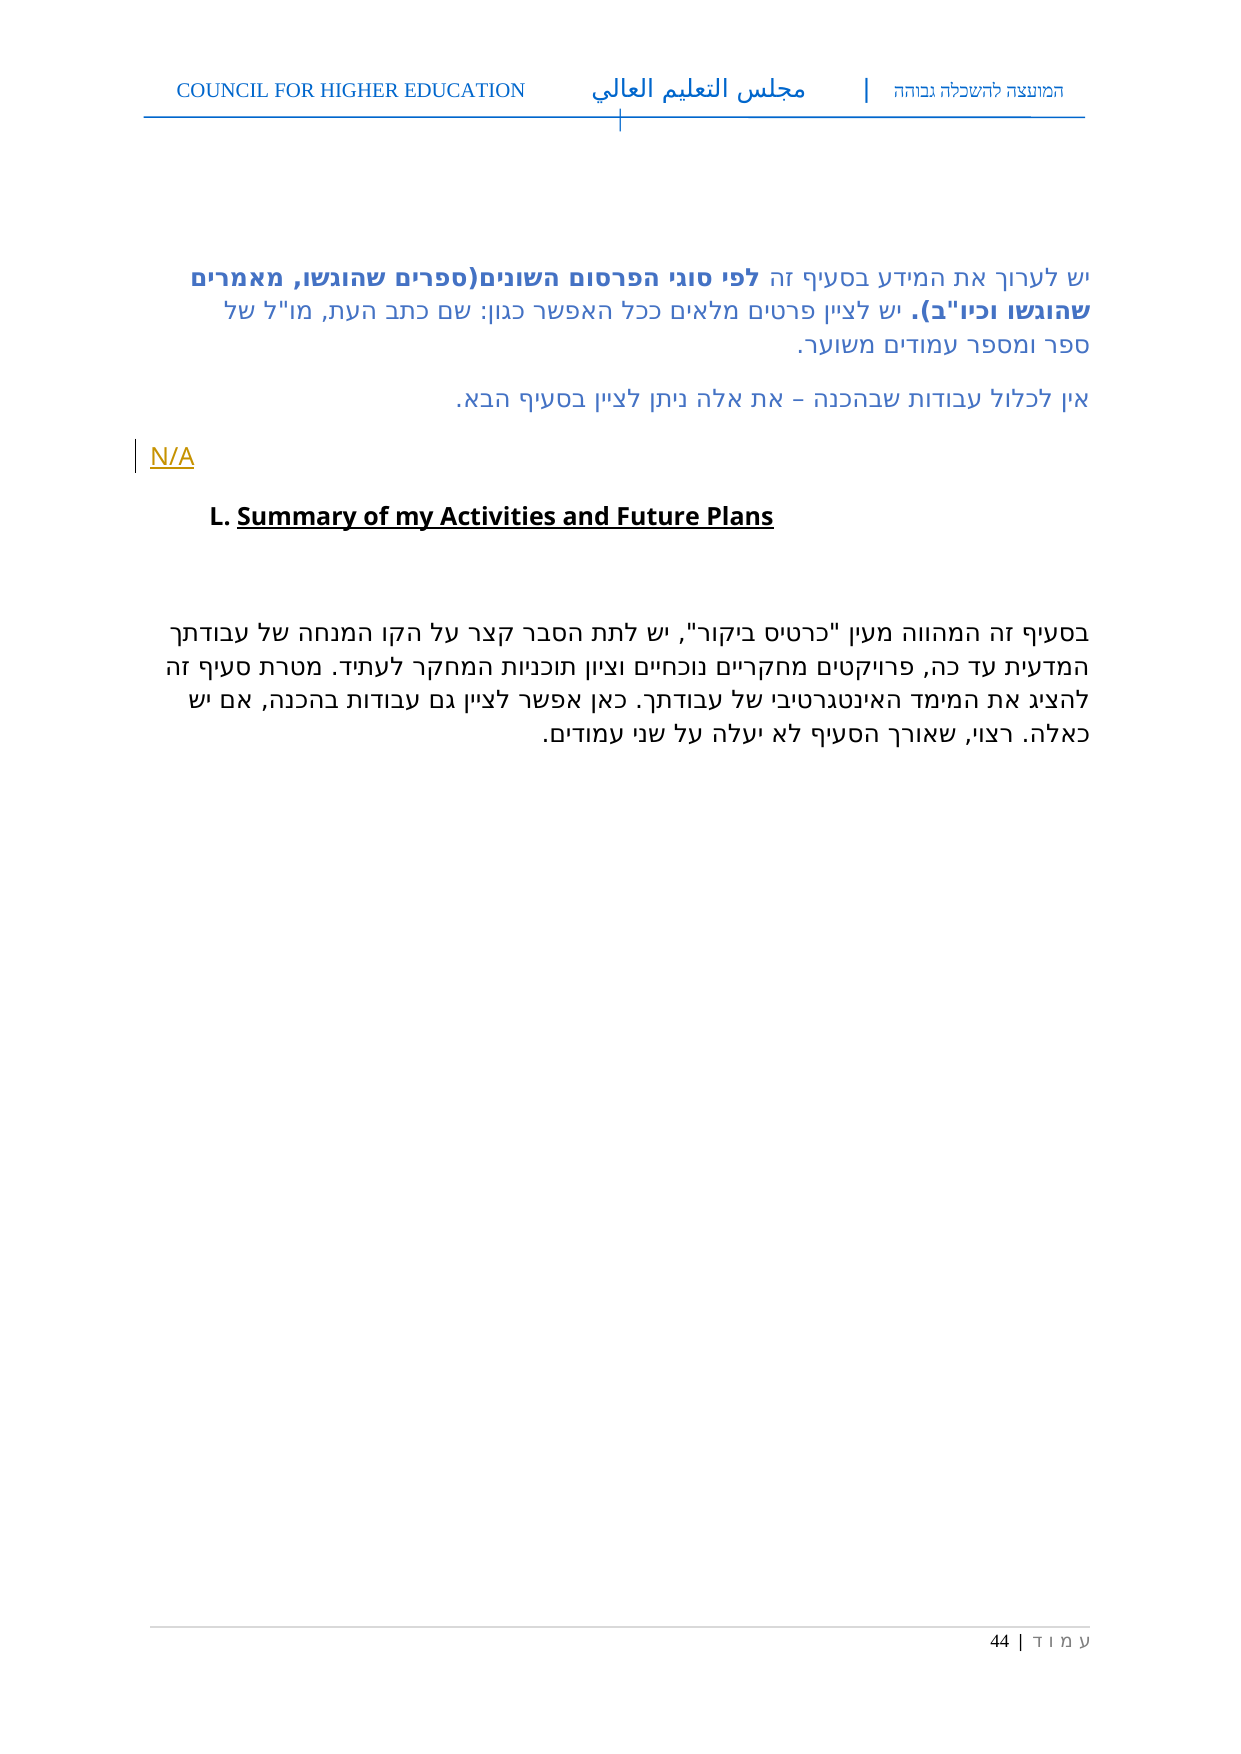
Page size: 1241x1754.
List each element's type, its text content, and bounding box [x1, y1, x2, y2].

text יש לערוך את המידע בסעיף זה לפי סוגי הפרסום השונים(ספרים שהוגשו, מאמרים שהוגשו וכיו"ב). יש לציין פרטים מלאים ככל האפשר כגון: שם כתב העת, מו"ל של ספר ומספר עמודים משוער. [187, 263, 1090, 359]
text אין לכלול עבודות שבהכנה – את אלה ניתן לציין בסעיף הבא. [187, 384, 1090, 413]
text L. Summary of my Activities and Future Plans [187, 499, 1053, 533]
text בסעיף זה המהווה מעין "כרטיס ביקור", יש לתת הסבר קצר על הקו המנחה של עבודתך המדעית עד כה, פרויקטים מחקריים נוכחיים וציון תוכניות המחקר לעתיד. מטרת סעיף זה להציג את המימד האינטגרטיבי של עבודתך. כאן אפשר לציין גם עבודות בהכנה, אם יש כאלה. רצוי, שאורך הסעיף לא יעלה על שני עמודים. [150, 619, 1090, 748]
